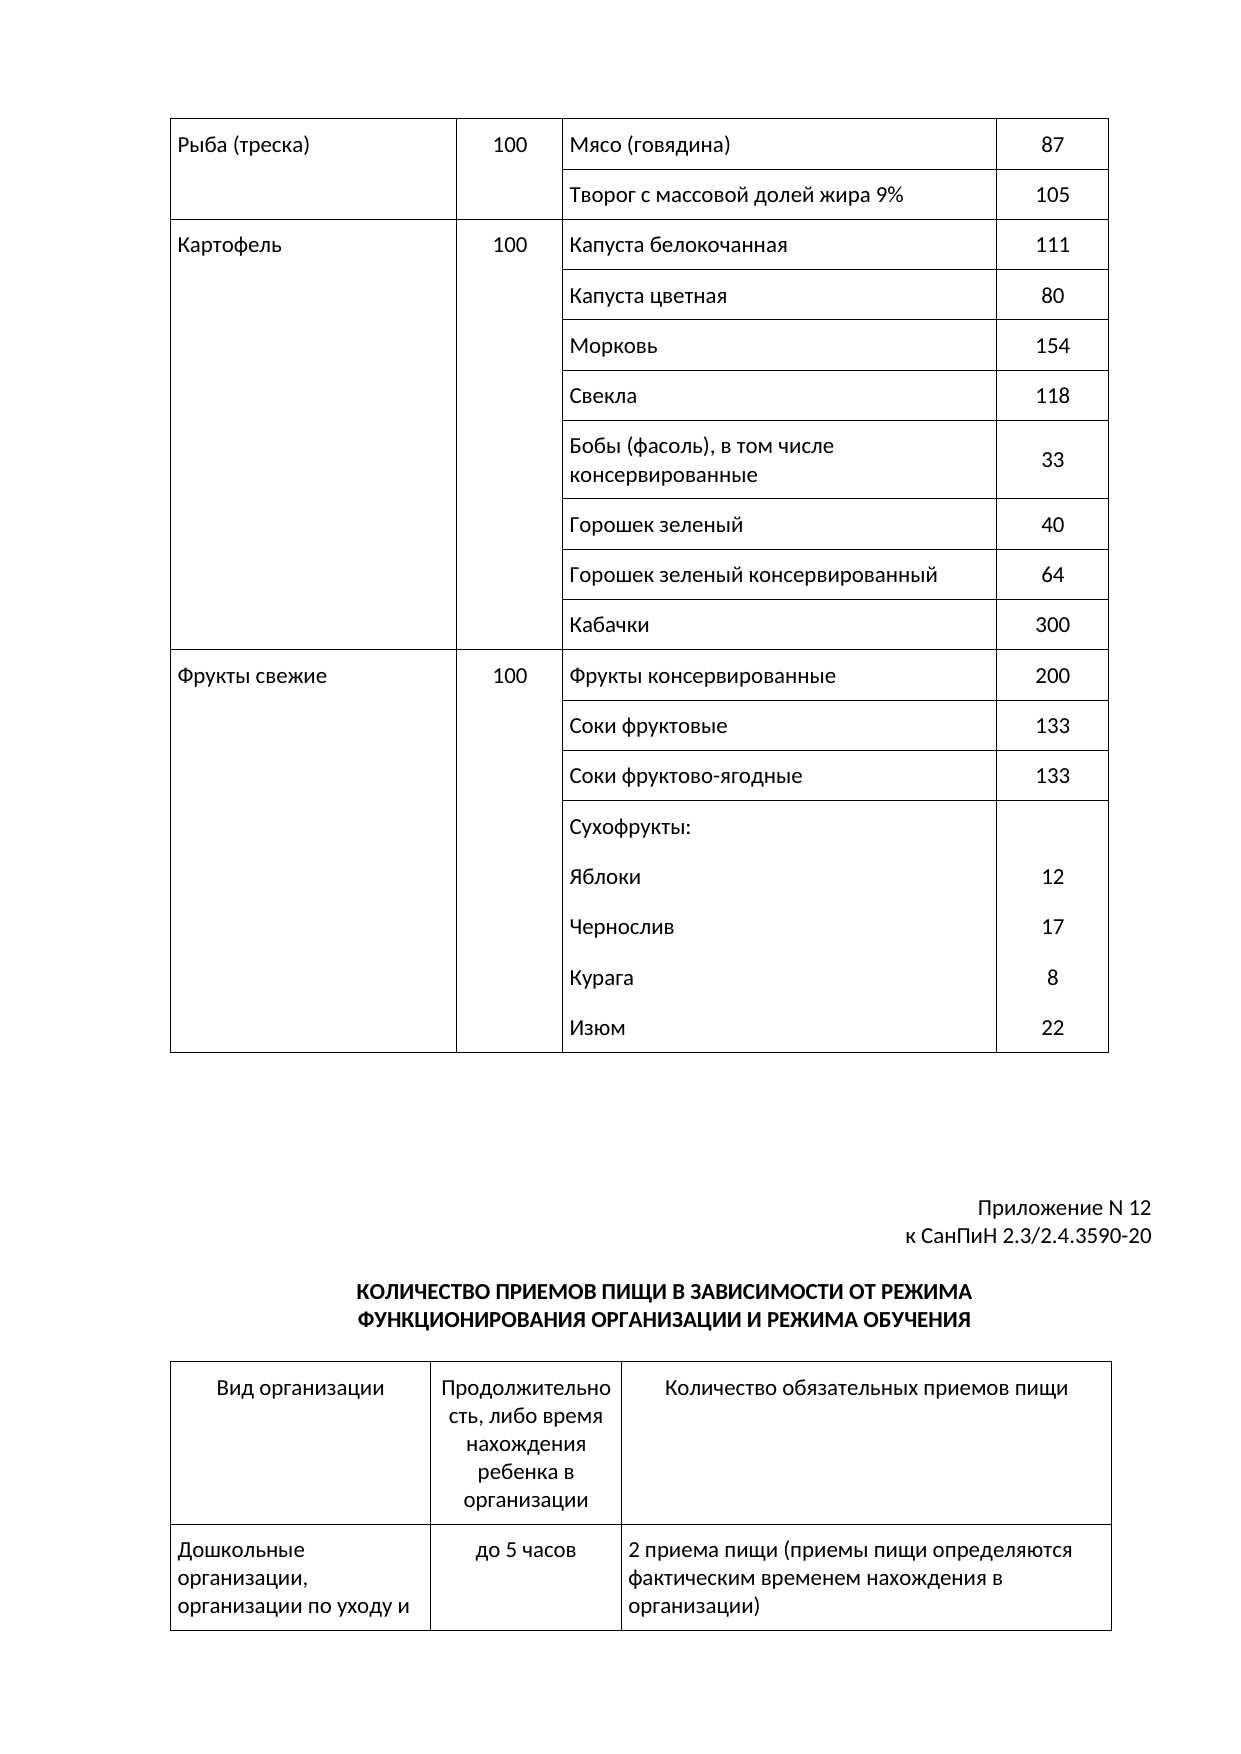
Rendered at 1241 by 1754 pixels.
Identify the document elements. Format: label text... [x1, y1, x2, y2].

table_cell 111 [997, 220, 1108, 269]
table_cell Чернослив [563, 901, 996, 951]
table_cell Горошек зеленый [563, 499, 996, 549]
table_cell 154 [997, 320, 1108, 370]
table_cell Соки фруктовые [563, 701, 996, 750]
table_cell 12 [997, 851, 1108, 901]
table_cell Капуста белокочанная [563, 220, 996, 269]
table_cell Изюм [563, 1001, 996, 1052]
table_cell 100 [457, 119, 562, 219]
table_cell Творог с массовой долей жира 9% [563, 170, 996, 219]
table_cell 87 [997, 119, 1108, 168]
table_cell Капуста цветная [563, 270, 996, 319]
table_cell 133 [997, 751, 1108, 800]
table_cell Свекла [563, 371, 996, 420]
table_cell Сухофрукты: [563, 801, 996, 851]
table_cell 300 [997, 600, 1108, 649]
table_cell 40 [997, 499, 1108, 549]
table_cell [997, 801, 1108, 851]
table_cell 200 [997, 650, 1108, 699]
table_cell 100 [457, 220, 562, 649]
table_cell Картофель [171, 220, 456, 649]
table_cell 133 [997, 701, 1108, 750]
table_cell Морковь [563, 320, 996, 370]
title ФУНКЦИОНИРОВАНИЯ ОРГАНИЗАЦИИ И РЕЖИМА ОБУЧЕНИЯ [177, 1305, 1152, 1333]
table_header Вид организации [171, 1362, 430, 1523]
table_cell 33 [997, 421, 1108, 498]
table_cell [171, 1525, 430, 1630]
table_cell 80 [997, 270, 1108, 319]
table_cell Горошек зеленый консервированный [563, 550, 996, 599]
table_cell 17 [997, 901, 1108, 951]
table_cell Фрукты консервированные [563, 650, 996, 699]
table_cell Мясо (говядина) [563, 119, 996, 168]
table_cell 100 [457, 650, 562, 1052]
table_cell Соки фруктово-ягодные [563, 751, 996, 800]
table_cell 118 [997, 371, 1108, 420]
table_cell 64 [997, 550, 1108, 599]
table_cell Яблоки [563, 851, 996, 901]
table_header Количество обязательных приемов пищи [622, 1362, 1111, 1523]
table_cell 2 приема пищи (приемы пищи определяются фактическим временем нахождения в организации) [622, 1525, 1111, 1630]
table_cell Кабачки [563, 600, 996, 649]
table_cell Бобы (фасоль), в том числе консервированные [563, 421, 996, 498]
table_cell Фрукты свежие [171, 650, 456, 1052]
table_cell 22 [997, 1001, 1108, 1052]
table_cell до 5 часов [431, 1525, 621, 1630]
table_cell 105 [997, 170, 1108, 219]
table_cell Рыба (треска) [171, 119, 456, 219]
table_header Продолжительность, либо время нахождения ребенка в организации [431, 1362, 621, 1523]
text к СанПиН 2.3/2.4.3590-20 [177, 1221, 1152, 1249]
title КОЛИЧЕСТВО ПРИЕМОВ ПИЩИ В ЗАВИСИМОСТИ ОТ РЕЖИМА [177, 1277, 1152, 1305]
table_cell Курага [563, 951, 996, 1001]
text Приложение N 12 [177, 1193, 1152, 1221]
table_cell 8 [997, 951, 1108, 1001]
